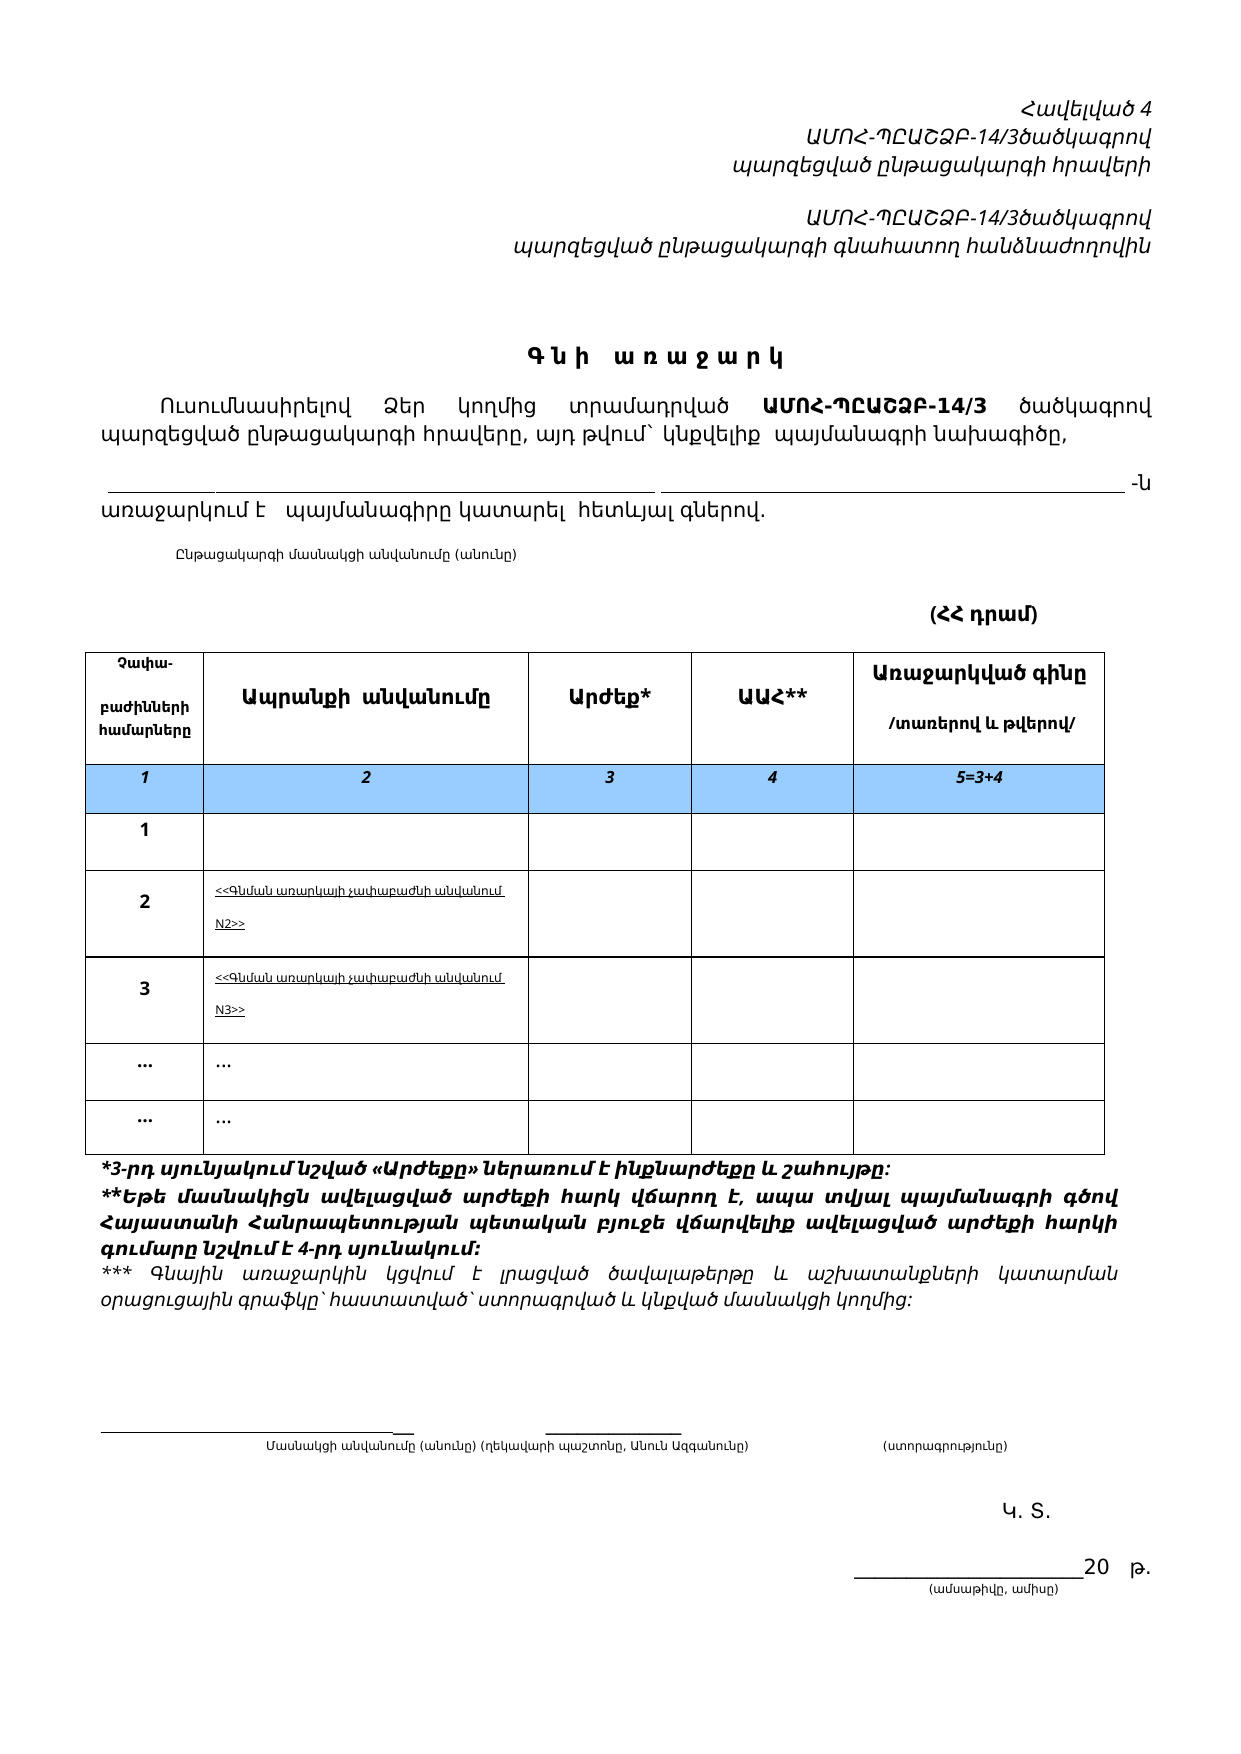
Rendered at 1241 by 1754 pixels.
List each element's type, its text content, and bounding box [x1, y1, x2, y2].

text Գ ն ի ա ռ ա ջ ա ր կ [100, 343, 1152, 369]
table_cell [854, 958, 1104, 1043]
text *3-րդ սյունյակում նշված «Արժեքը» ներառում է ինքնարժեքը և շահույթը: [100, 1155, 1152, 1181]
table_cell [692, 871, 853, 956]
text պարզեցված ընթացակարգի գնահատող հանձնաժողովին [100, 232, 1152, 260]
table_header Ապրանքի անվանումը [204, 653, 528, 764]
table_cell 2 [86, 871, 203, 956]
text Ուսումնասիրելով Ձեր կողմից տրամադրված ԱՄՈՀ-ՊԸԱՇՁԲ-14/3 ծածկագրով պարզեցված ընթացակարգի հրավերը, այդ թվում` կնքվելիք պայմանագրի նախագիծը, [100, 394, 1152, 446]
text ______________________20 թ. [100, 1555, 1152, 1579]
text Կ. Տ. [100, 1499, 1152, 1523]
table_cell [529, 1044, 691, 1100]
table_cell … [86, 1101, 203, 1154]
text Ընթացակարգի մասնակցի անվանումը (անունը) [100, 547, 1152, 574]
table_cell [692, 958, 853, 1043]
table_cell [854, 1101, 1104, 1154]
table_cell <<Գնման առարկայի չափաբաժնի անվանում N2>> [204, 871, 528, 956]
table_cell 3 [86, 958, 203, 1043]
text __ _____________ [100, 1411, 1152, 1435]
table_cell [854, 1044, 1104, 1100]
text Մասնակցի անվանումը (անունը) (ղեկավարի պաշտոնը, Անուն Ազգանունը) (ստորագրությունը) [100, 1439, 1152, 1463]
table_cell … [86, 1044, 203, 1100]
table_cell [692, 814, 853, 869]
table_cell [529, 814, 691, 869]
text ԱՄՈՀ-ՊԸԱՇՁԲ-14/3ծածկագրով [100, 203, 1152, 232]
table_cell [854, 814, 1104, 869]
table_cell [529, 958, 691, 1043]
table_header Չափա- բաժինների համարները [86, 653, 203, 764]
table_cell [854, 871, 1104, 956]
text Հավելված 4 [100, 94, 1152, 122]
table_cell 1 [86, 765, 203, 813]
table_cell [204, 814, 528, 869]
text *** Գնային առաջարկին կցվում է լրացված ծավալաթերթը և աշխատանքների կատարման օրացուցային գրաֆկը` հաստատված` ստորագրված և կնքված մասնակցի կողմից: [100, 1260, 1119, 1311]
text **Եթե մասնակիցն ավելացված արժեքի հարկ վճարող է, ապա տվյալ պայմանագրի գծով Հայաստանի Հանրապետության պետական բյուջե վճարվելիք ավելացված արժեքի հարկի գումարը նշվում է 4-րդ սյունակում։ [100, 1181, 1119, 1260]
table_header ԱԱՀ** [692, 653, 853, 764]
table_cell [692, 1101, 853, 1154]
table_cell [529, 1101, 691, 1154]
table_cell ... [204, 1101, 528, 1154]
table_cell 2 [204, 765, 528, 813]
table_header Արժեք* [529, 653, 691, 764]
table_cell 1 [86, 814, 203, 869]
text պարզեցված ընթացակարգի հրավերի [100, 151, 1152, 179]
table_cell 5=3+4 [854, 765, 1104, 813]
table_cell [529, 871, 691, 956]
table_header Առաջարկված գինը /տառերով և թվերով/ [854, 653, 1104, 764]
table_cell ... [204, 1044, 528, 1100]
text ԱՄՈՀ-ՊԸԱՇՁԲ-14/3ծածկագրով [100, 122, 1152, 151]
table_cell <<Գնման առարկայի չափաբաժնի անվանում N3>> [204, 958, 528, 1043]
text (ՀՀ դրամ) [100, 599, 1152, 627]
table_cell [692, 1044, 853, 1100]
table_cell 4 [692, 765, 853, 813]
text (ամսաթիվը, ամիսը) [100, 1583, 1059, 1607]
table_cell 3 [529, 765, 691, 813]
text -ն առաջարկում է պայմանագիրը կատարել հետևյալ գներով. [100, 471, 1152, 523]
